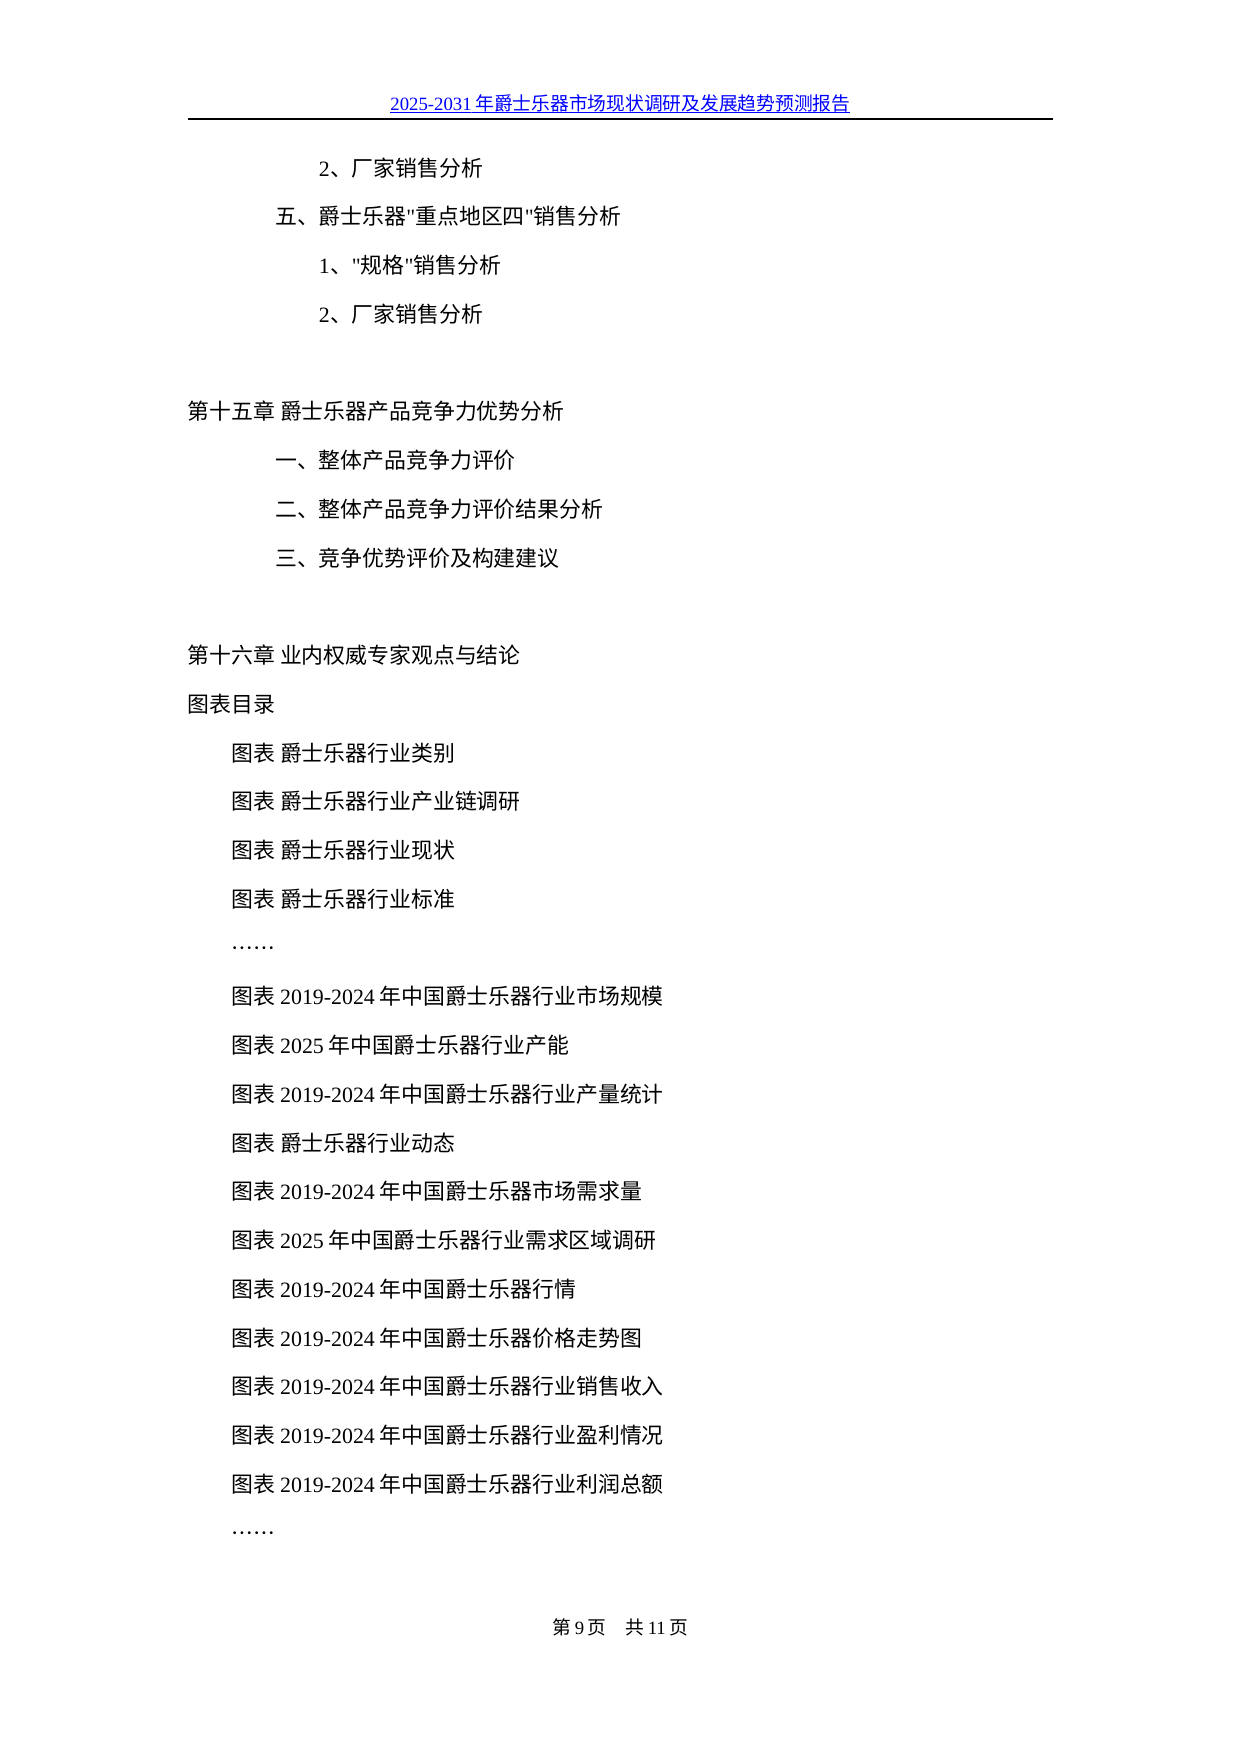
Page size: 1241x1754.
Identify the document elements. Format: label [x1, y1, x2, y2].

text [187, 150, 1053, 1548]
